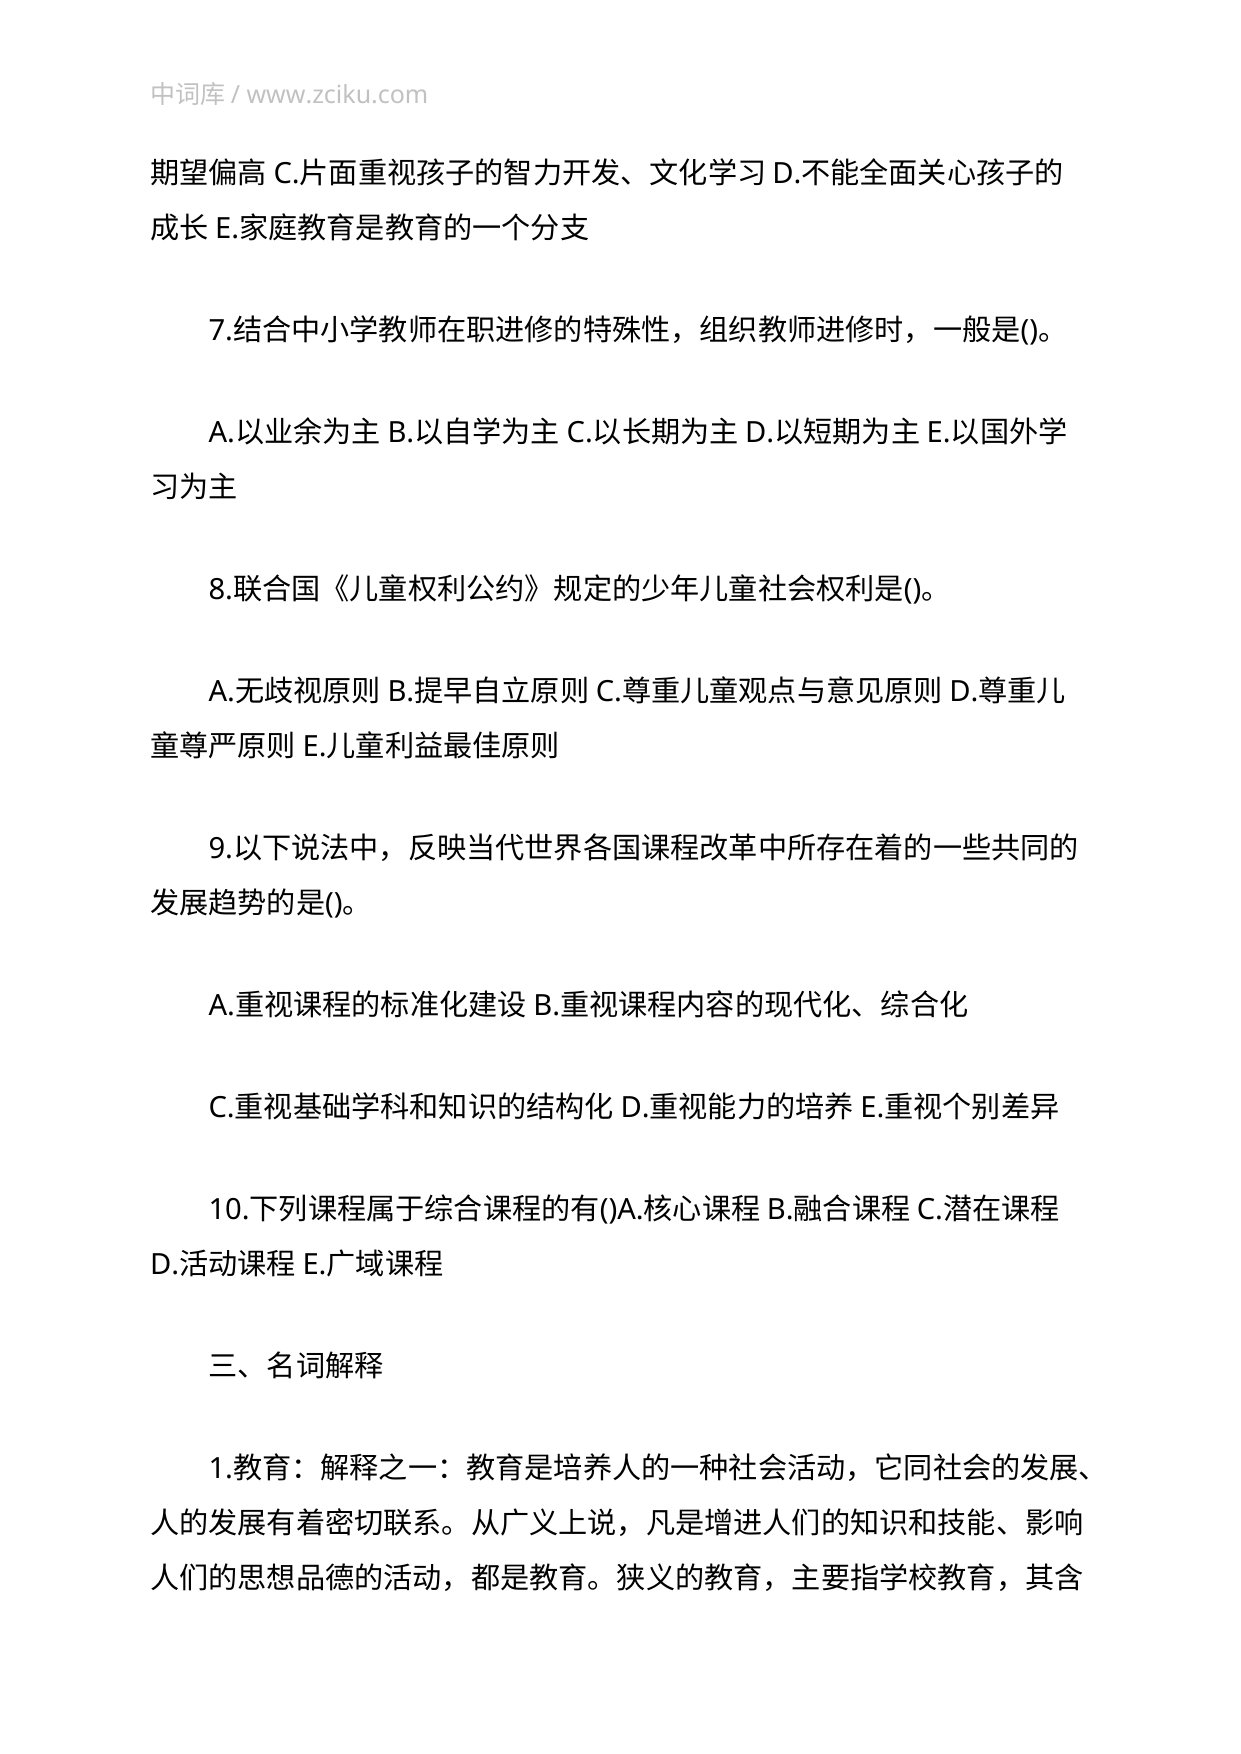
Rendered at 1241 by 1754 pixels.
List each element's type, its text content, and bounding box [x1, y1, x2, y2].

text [150, 150, 1090, 247]
text A.以业余为主 B.以自学为主 C.以长期为主 D.以短期为主 E.以国外学习为主 [150, 409, 1090, 506]
text 10.下列课程属于综合课程的有()A.核心课程 B.融合课程 C.潜在课程 D.活动课程 E.广域课程 [150, 1186, 1090, 1283]
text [150, 1444, 1090, 1597]
text 9.以下说法中，反映当代世界各国课程改革中所存在着的一些共同的发展趋势的是()。 [150, 825, 1090, 922]
text C.重视基础学科和知识的结构化 D.重视能力的培养 E.重视个别差异 [150, 1084, 1090, 1126]
text A.无歧视原则 B.提早自立原则 C.尊重儿童观点与意见原则 D.尊重儿童尊严原则 E.儿童利益最佳原则 [150, 668, 1090, 765]
text 8.联合国《儿童权利公约》规定的少年儿童社会权利是()。 [150, 566, 1090, 608]
text 7.结合中小学教师在职进修的特殊性，组织教师进修时，一般是()。 [150, 307, 1090, 349]
text 三、名词解释 [150, 1343, 1090, 1385]
text A.重视课程的标准化建设 B.重视课程内容的现代化、综合化 [150, 982, 1090, 1024]
